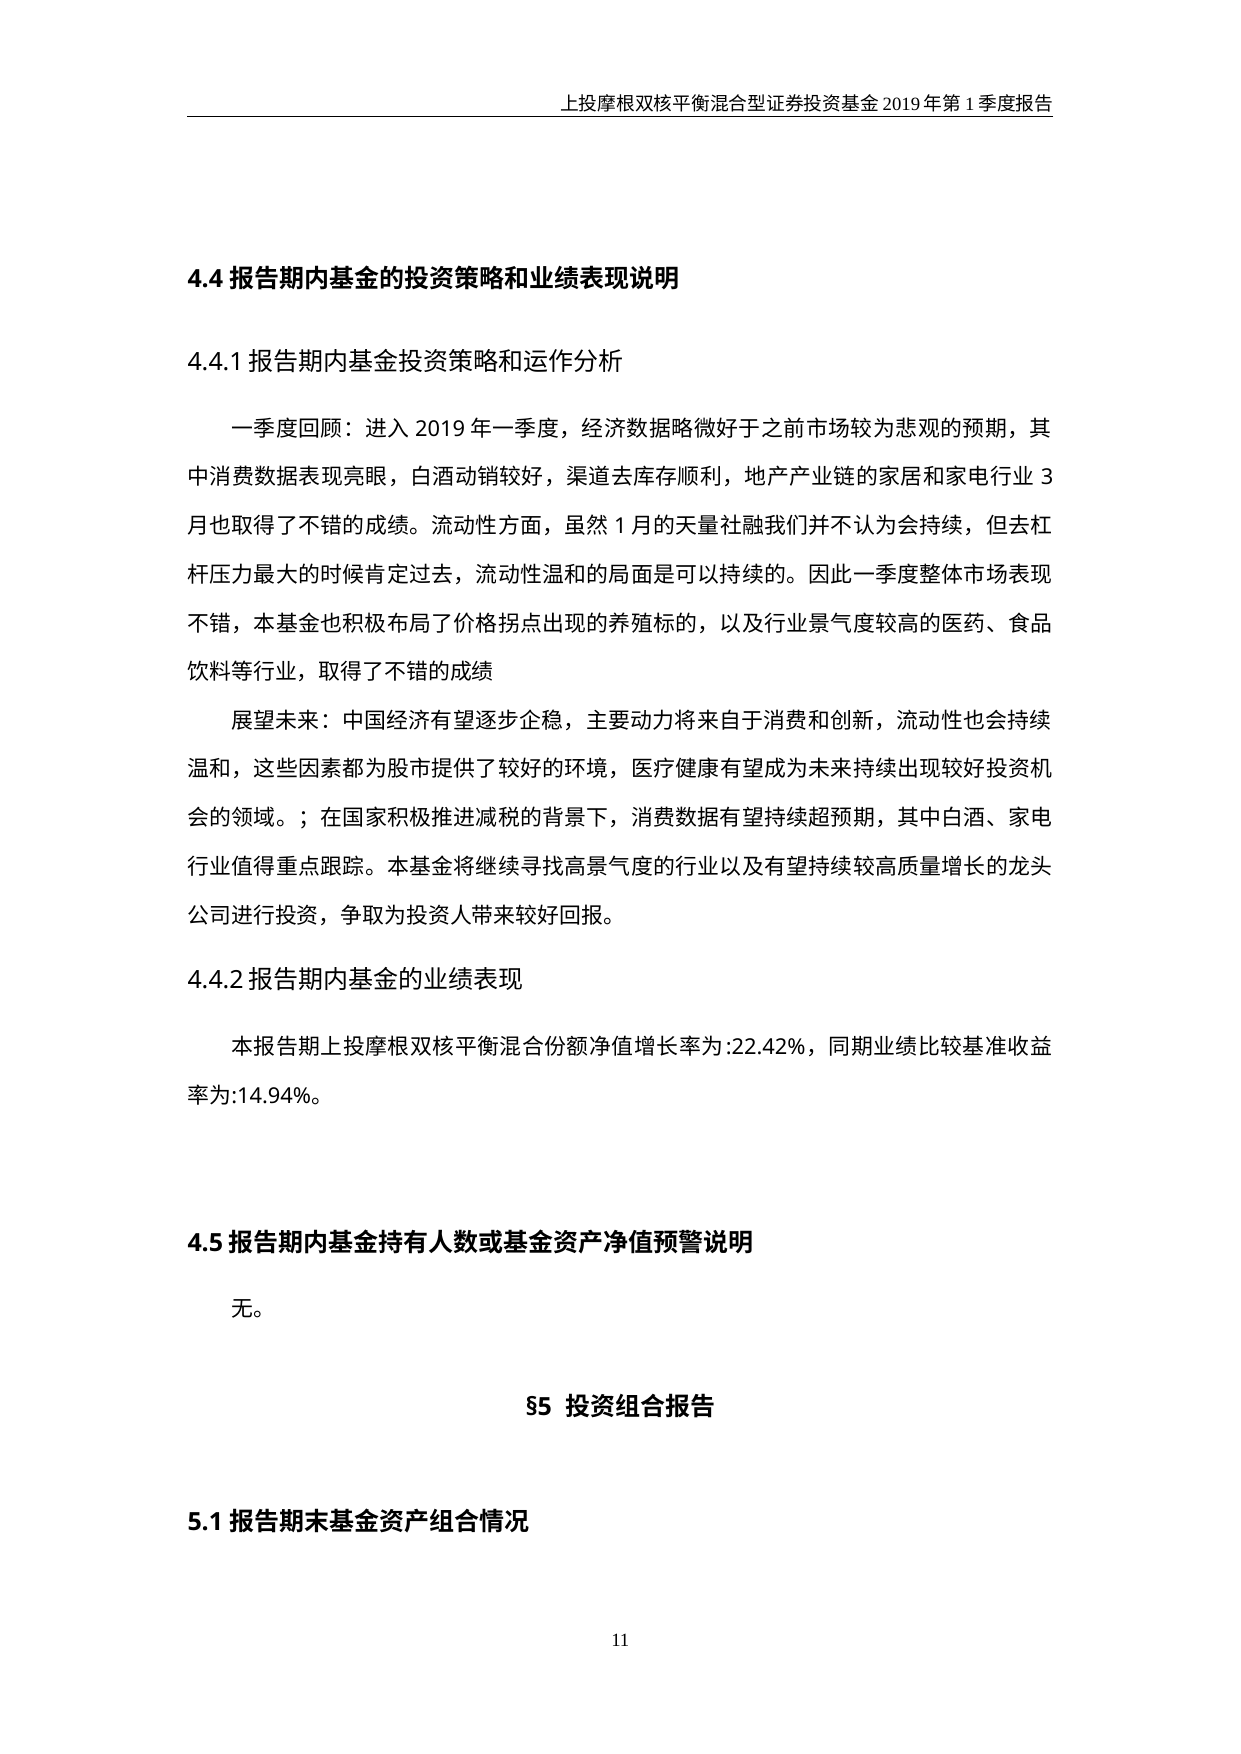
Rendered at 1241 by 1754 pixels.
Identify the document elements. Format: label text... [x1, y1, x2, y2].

text 本报告期上投摩根双核平衡混合份额净值增长率为:22.42%，同期业绩比较基准收益率为:14.94%。 [187, 1029, 1053, 1110]
text 4.4.2报告期内基金的业绩表现 [187, 946, 1053, 1011]
text 展望未来：中国经济有望逐步企稳，主要动力将来自于消费和创新，流动性也会持续温和，这些因素都为股市提供了较好的环境，医疗健康有望成为未来持续出现较好投资机会的领域。；在国家积极推进减税的背景下，消费数据有望持续超预期，其中白酒、家电行业值得重点跟踪。本基金将继续寻找高景气度的行业以及有望持续较高质量增长的龙头公司进行投资，争取为投资人带来较好回报。 [187, 702, 1053, 930]
text 4.5报告期内基金持有人数或基金资产净值预警说明 [187, 1208, 1053, 1273]
text 一季度回顾：进入2019年一季度，经济数据略微好于之前市场较为悲观的预期，其中消费数据表现亮眼，白酒动销较好，渠道去库存顺利，地产产业链的家居和家电行业3月也取得了不错的成绩。流动性方面，虽然1月的天量社融我们并不认为会持续，但去杠杆压力最大的时候肯定过去，流动性温和的局面是可以持续的。因此一季度整体市场表现不错，本基金也积极布局了价格拐点出现的养殖标的，以及行业景气度较高的医药、食品饮料等行业，取得了不错的成绩 [187, 410, 1053, 686]
text 4.4.1报告期内基金投资策略和运作分析 [187, 327, 1053, 392]
subtitle §5 投资组合报告 [187, 1372, 1053, 1437]
text 无。 [187, 1291, 1053, 1323]
text 4.4 报告期内基金的投资策略和业绩表现说明 [187, 244, 1053, 309]
text 5.1 报告期末基金资产组合情况 [187, 1487, 1053, 1552]
